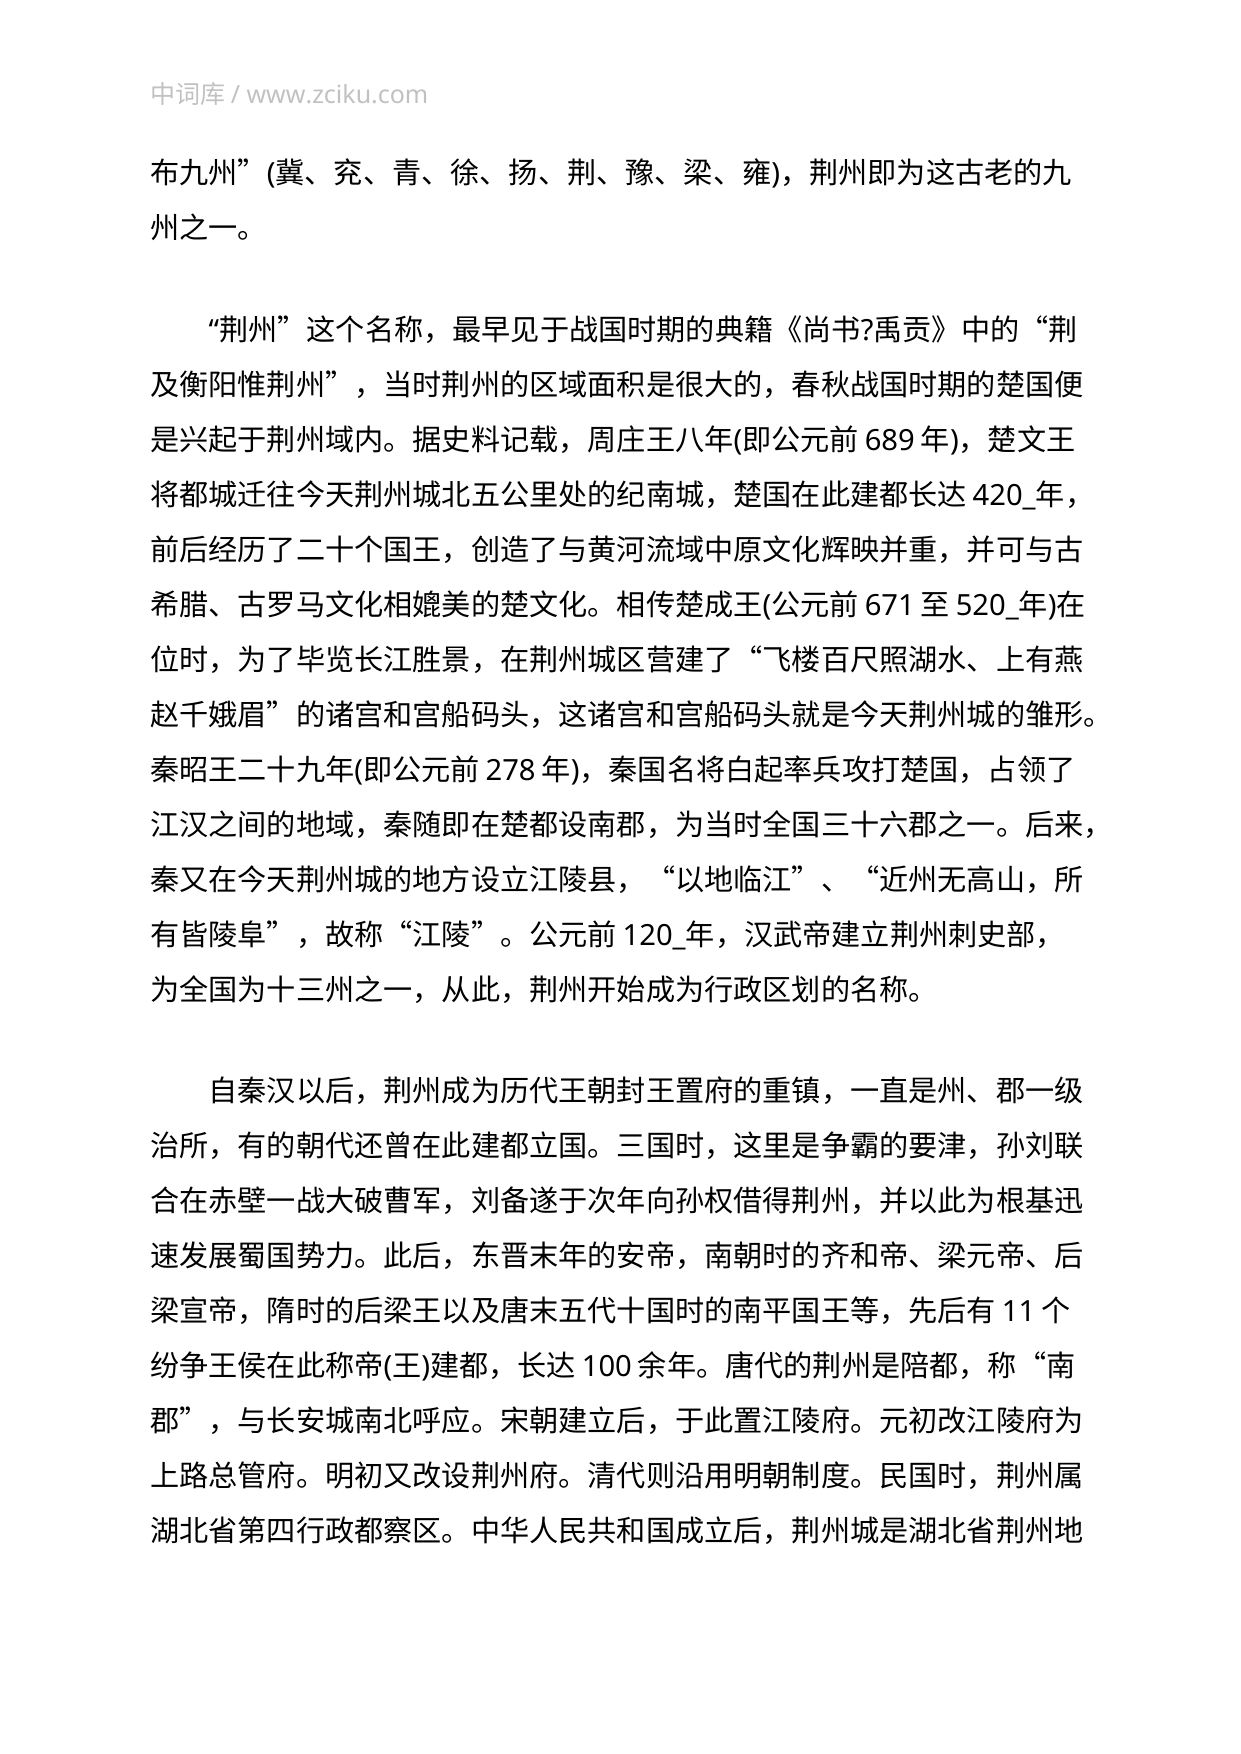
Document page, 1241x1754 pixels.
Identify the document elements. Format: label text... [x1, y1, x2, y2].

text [150, 1068, 1090, 1549]
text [150, 150, 1090, 247]
text “荆州”这个名称，最早见于战国时期的典籍《尚书?禹贡》中的“荆及衡阳惟荆州”，当时荆州的区域面积是很大的，春秋战国时期的楚国便是兴起于荆州域内。据史料记载，周庄王八年(即公元前689年)，楚文王将都城迁往今天荆州城北五公里处的纪南城，楚国在此建都长达420_年，前后经历了二十个国王，创造了与黄河流域中原文化辉映并重，并可与古希腊、古罗马文化相媲美的楚文化。相传楚成王(公元前671至520_年)在位时，为了毕览长江胜景，在荆州城区营建了“飞楼百尺照湖水、上有燕赵千娥眉”的诸宫和宫船码头，这诸宫和宫船码头就是今天荆州城的雏形。秦昭王二十九年(即公元前278年)，秦国名将白起率兵攻打楚国，占领了江汉之间的地域，秦随即在楚都设南郡，为当时全国三十六郡之一。后来，秦又在今天荆州城的地方设立江陵县，“以地临江”、“近州无高山，所有皆陵阜”，故称“江陵”。公元前120_年，汉武帝建立荆州刺史部，为全国为十三州之一，从此，荆州开始成为行政区划的名称。 [150, 307, 1090, 1008]
